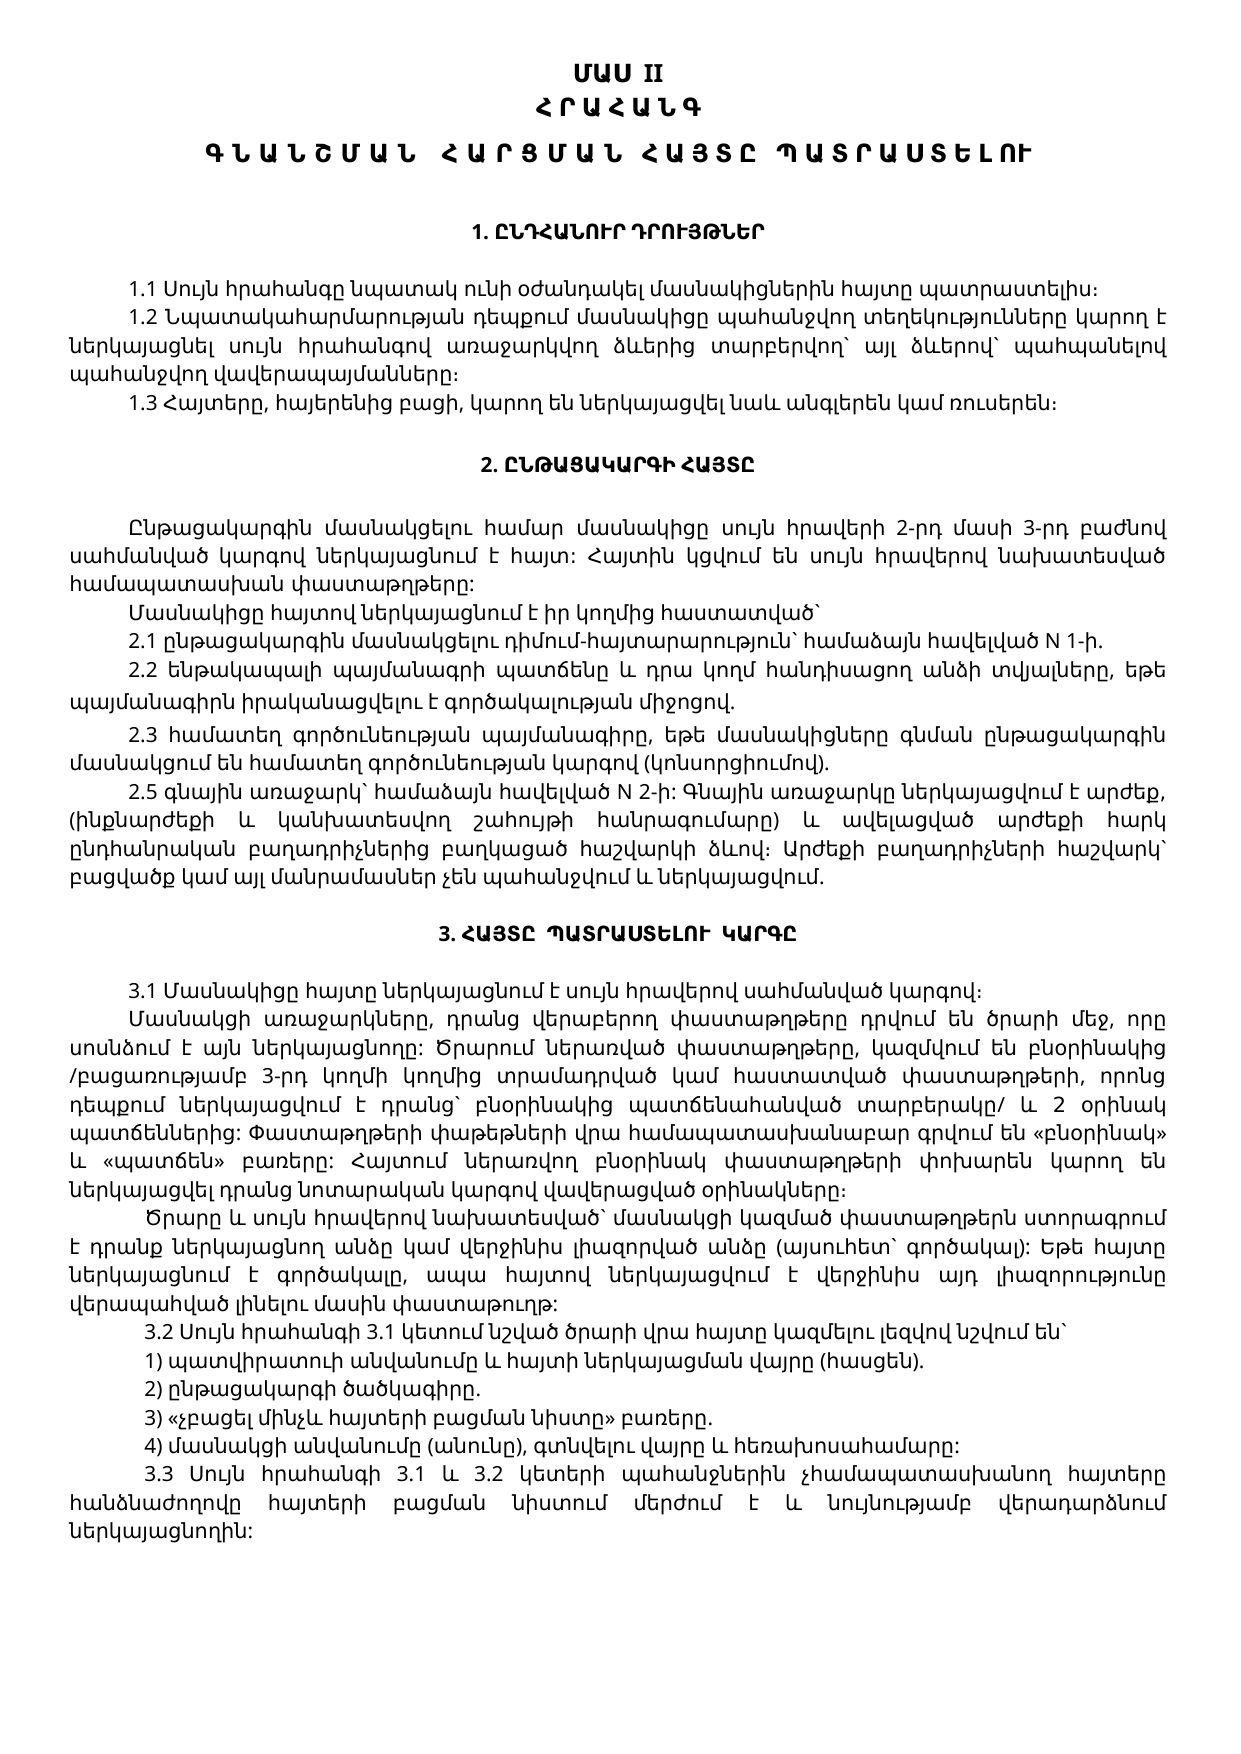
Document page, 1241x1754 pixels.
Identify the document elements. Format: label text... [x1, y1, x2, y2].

text 3.1 Մասնակիցը հայտը ներկայացնում է սույն հրավերով սահմանված կարգով։ [69, 976, 1167, 1004]
text 2. ԸՆԹԱՑԱԿԱՐԳԻ ՀԱՅՏԸ [69, 450, 1167, 479]
text Գ Ն Ա Ն Շ Մ Ա Ն Հ Ա Ր Ց Մ Ա Ն Հ Ա Յ Տ Ը Պ Ա Տ Ր Ա Ս Տ Ե Լ ՈՒ [69, 136, 1167, 170]
text 2) ընթացակարգի ծածկագիրը. [69, 1374, 1167, 1403]
text 2.1 ընթացակարգին մասնակցելու դիմում-հայտարարություն` համաձայն հավելված N 1-ի. [69, 626, 1167, 655]
text Մասնակիցը հայտով ներկայացնում է իր կողմից հաստատված` [69, 598, 1167, 626]
text 3.3 Սույն հրահանգի 3.1 և 3.2 կետերի պահանջներին չհամապատասխանող հայտերը հանձնաժողովը հայտերի բացման նիստում մերժում է և նույնությամբ վերադարձնում ներկայացնողին: [69, 1459, 1167, 1545]
text ՄԱՍ II [69, 56, 1167, 89]
text 3) «չբացել մինչև հայտերի բացման նիստը» բառերը. [69, 1403, 1167, 1431]
text 3. ՀԱՅՏԸ ՊԱՏՐԱՍՏԵԼՈՒ ԿԱՐԳԸ [69, 919, 1167, 948]
text Ծրարը և սույն հրավերով նախատեսված` մասնակցի կազմած փաստաթղթերն ստորագրում է դրանք ներկայացնող անձը կամ վերջինիս լիազորված անձը (այսուհետ` գործակալ): Եթե հայտը ներկայացնում է գործակալը, ապա հայտով ներկայացվում է վերջինիս այդ լիազորությունը վերապահված լինելու մասին փաստաթուղթ: [69, 1203, 1167, 1317]
text 4) մասնակցի անվանումը (անունը), գտնվելու վայրը և հեռախոսահամարը: [69, 1431, 1167, 1459]
text 2.3 համատեղ գործունեության պայմանագիրը, եթե մասնակիցները գնման ընթացակարգին մասնակցում են համատեղ գործունեության կարգով (կոնսորցիումով). [69, 720, 1167, 777]
text 1.2 Նպատակահարմարության դեպքում մասնակիցը պահանջվող տեղեկությունները կարող է ներկայացնել սույն հրահանգով առաջարկվող ձևերից տարբերվող` այլ ձևերով` պահպանելով պահանջվող վավերապայմանները։ [69, 302, 1167, 388]
text Մասնակցի առաջարկները, դրանց վերաբերող փաստաթղթերը դրվում են ծրարի մեջ, որը սոսնձում է այն ներկայացնողը: Ծրարում ներառված փաստաթղթերը, կազմվում են բնօրինակից /բացառությամբ 3-րդ կողմի կողմից տրամադրված կամ հաստատված փաստաթղթերի, որոնց դեպքում ներկայացվում է դրանց` բնօրինակից պատճենահանված տարբերակը/ և 2 օրինակ պատճեններից: Փաստաթղթերի փաթեթների վրա համապատասխանաբար գրվում են «բնօրինակ» և «պատճեն» բառերը: Հայտում ներառվող բնօրինակ փաստաթղթերի փոխարեն կարող են ներկայացվել դրանց նոտարական կարգով վավերացված օրինակները։ [69, 1004, 1167, 1203]
text 1.3 Հայտերը, հայերենից բացի, կարող են ներկայացվել նաև անգլերեն կամ ռուսերեն։ [69, 388, 1167, 416]
text 3.2 Սույն հրահանգի 3.1 կետում նշված ծրարի վրա հայտը կազմելու լեզվով նշվում են` [69, 1317, 1167, 1346]
text 2.2 ենթակապալի պայմանագրի պատճենը և դրա կողմ հանդիսացող անձի տվյալները, եթե պայմանագիրն իրականացվելու է գործակալության միջոցով. [69, 655, 1167, 716]
text Ընթացակարգին մասնակցելու համար մասնակիցը սույն հրավերի 2-րդ մասի 3-րդ բաժնով սահմանված կարգով ներկայացնում է հայտ: Հայտին կցվում են սույն հրավերով նախատեսված համապատասխան փաստաթղթերը: [69, 513, 1167, 598]
text 1) պատվիրատուի անվանումը և հայտի ներկայացման վայրը (հասցեն). [69, 1346, 1167, 1374]
text 2.5 գնային առաջարկ` համաձայն հավելված N 2-ի: Գնային առաջարկը ներկայացվում է արժեք, (ինքնարժեքի և կանխատեսվող շահույթի հանրագումարը) և ավելացված արժեքի հարկ ընդհանրական բաղադրիչներից բաղկացած հաշվարկի ձևով։ Արժեքի բաղադրիչների հաշվարկ` բացվածք կամ այլ մանրամասներ չեն պահանջվում և ներկայացվում. [69, 777, 1167, 891]
text 1.1 Սույն հրահանգը նպատակ ունի օժանդակել մասնակիցներին հայտը պատրաստելիս։ [69, 274, 1167, 302]
text Հ Ր Ա Հ Ա Ն Գ [69, 89, 1167, 124]
text 1. ԸՆԴՀԱՆՈՒՐ ԴՐՈՒՅԹՆԵՐ [69, 217, 1167, 245]
